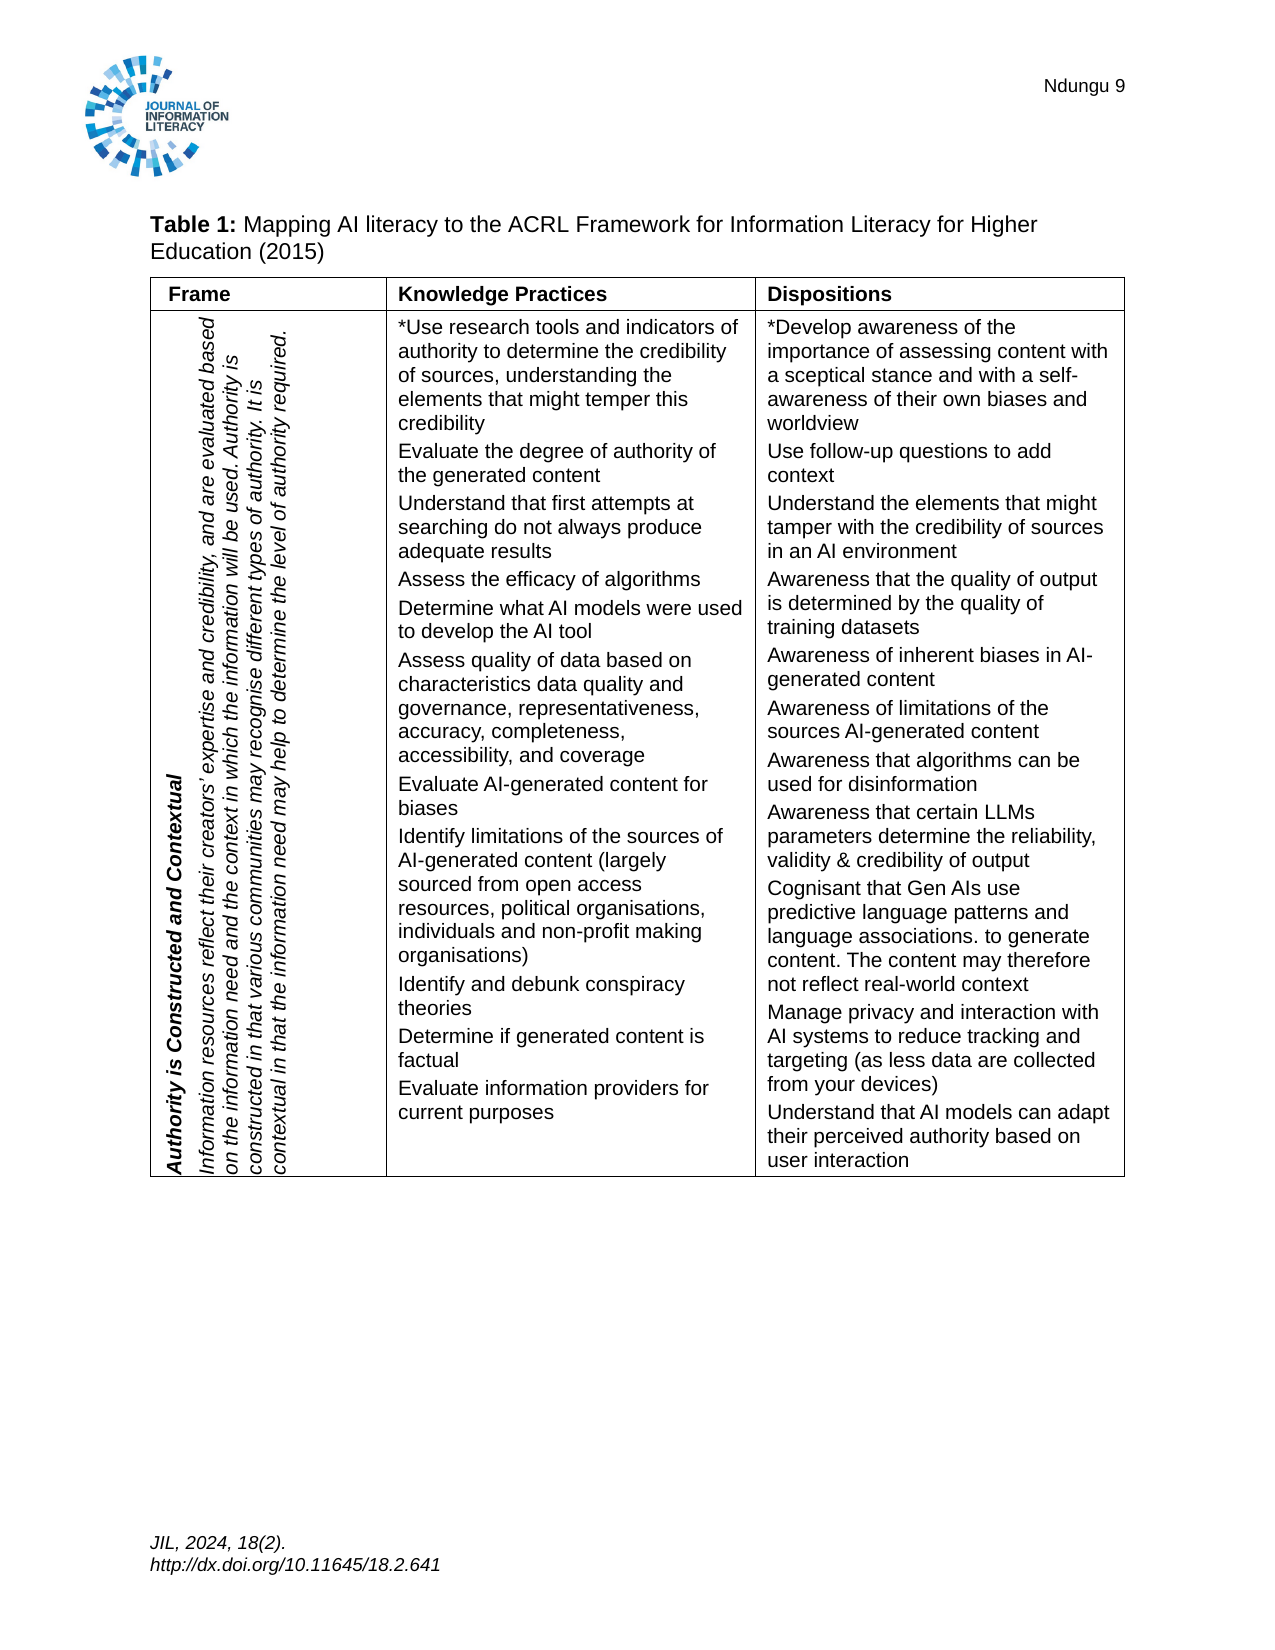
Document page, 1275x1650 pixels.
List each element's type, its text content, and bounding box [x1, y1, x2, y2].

table_header Dispositions [756, 278, 1124, 310]
table_cell *Develop awareness of the importance of assessing content with a sceptical stance and with a self-awareness of their own biases and worldview Use follow-up questions to add context Understand the elements that might tamper with the credibility of sources in an AI environment Awareness that the quality of output is determined by the quality of training datasets Awareness of inherent biases in AI-generated content Awareness of limitations of the sources AI-generated content Awareness that algorithms can be used for disinformation Awareness that certain LLMs parameters determine the reliability, validity & credibility of output Cognisant that Gen AIs use predictive language patterns and language associations. to generate content. The content may therefore not reflect real-world context Manage privacy and interaction with AI systems to reduce tracking and targeting (as less data are collected from your devices) Understand that AI models can adapt their perceived authority based on user interaction [756, 311, 1124, 1176]
table_cell Authority is Constructed and Contextual Information resources reflect their creators’ expertise and credibility, and are evaluated based on the information need and the context in which the information will be used. Authority is constructed in that various communities may recognise different types of authority. It is contextual in that the information need may help to determine the level of authority required. [151, 311, 386, 1176]
picture [73, 33, 240, 199]
table_header Frame [151, 278, 386, 310]
table_cell *Use research tools and indicators of authority to determine the credibility of sources, understanding the elements that might temper this credibility Evaluate the degree of authority of the generated content Understand that first attempts at searching do not always produce adequate results Assess the efficacy of algorithms Determine what AI models were used to develop the AI tool Assess quality of data based on characteristics data quality and governance, representativeness, accuracy, completeness, accessibility, and coverage Evaluate AI-generated content for biases Identify limitations of the sources of AI-generated content (largely sourced from open access resources, political organisations, individuals and non-profit making organisations) Identify and debunk conspiracy theories Determine if generated content is factual Evaluate information providers for current purposes [387, 311, 755, 1176]
subtitle Table 1: Mapping AI literacy to the ACRL Framework for Information Literacy for Higher Education (2015) [150, 211, 1125, 264]
table_header Knowledge Practices [387, 278, 755, 310]
